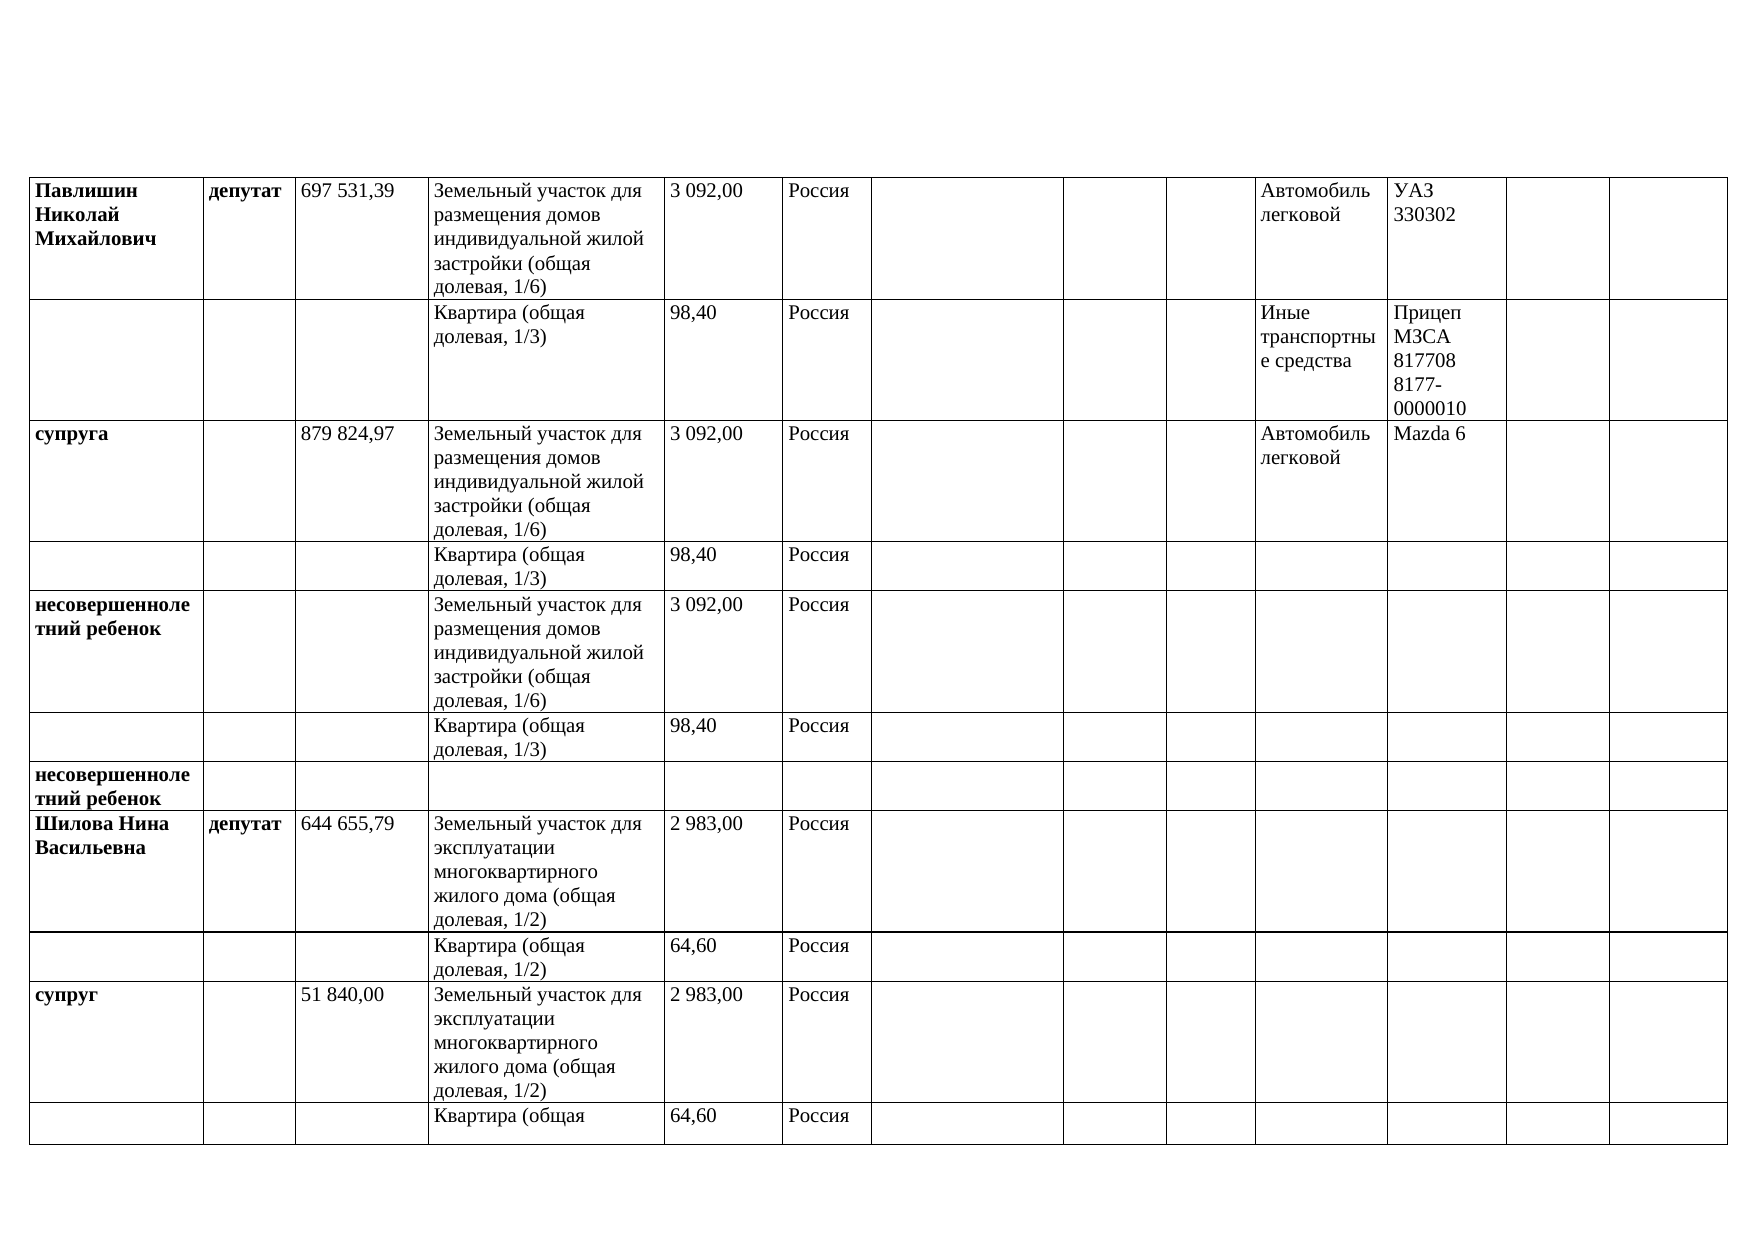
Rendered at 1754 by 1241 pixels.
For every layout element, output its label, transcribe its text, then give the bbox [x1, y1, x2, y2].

table_cell несовершеннолетний ребенок [30, 762, 203, 810]
table_cell Квартира (общая долевая, 1/3) [429, 713, 664, 761]
table_cell [1256, 542, 1387, 590]
table_cell [30, 300, 203, 420]
table_cell [1507, 300, 1609, 420]
table_cell [1507, 762, 1609, 810]
table_cell [1507, 1103, 1609, 1144]
table_cell [1064, 982, 1166, 1102]
table_cell 2 983,00 [665, 811, 782, 931]
table_cell несовершеннолетний ребенок [30, 591, 203, 712]
table_cell [1507, 421, 1609, 541]
table_cell [783, 762, 871, 810]
table_cell [1167, 178, 1255, 298]
table_cell [872, 982, 1063, 1102]
table_cell [1507, 982, 1609, 1102]
table_cell [1167, 713, 1255, 761]
table_cell [1610, 178, 1727, 298]
table_cell [1064, 933, 1166, 981]
table_cell УАЗ 330302 [1388, 178, 1506, 298]
table_cell [204, 542, 295, 590]
table_cell [1064, 811, 1166, 931]
table_cell [204, 713, 295, 761]
table_cell [1167, 591, 1255, 712]
table_cell [872, 421, 1063, 541]
table_cell [872, 178, 1063, 298]
table_cell [1610, 591, 1727, 712]
table_cell Земельный участок для эксплуатации многоквартирного жилого дома (общая долевая, 1/2) [429, 811, 664, 931]
table_cell [1256, 933, 1387, 981]
table_cell 64,60 [665, 933, 782, 981]
table_cell [1388, 542, 1506, 590]
table_cell Прицеп МЗСА 817708 8177-0000010 [1388, 300, 1506, 420]
table_cell 98,40 [665, 713, 782, 761]
table_cell [1167, 300, 1255, 420]
table_cell Земельный участок для размещения домов индивидуальной жилой застройки (общая долевая, 1/6) [429, 421, 664, 541]
table_cell [1064, 300, 1166, 420]
table_cell 64,60 [665, 1103, 782, 1144]
table_cell Квартира (общая долевая, 1/3) [429, 542, 664, 590]
table_cell Россия [783, 421, 871, 541]
table_cell [204, 300, 295, 420]
table_cell Шилова Нина Васильевна [30, 811, 203, 931]
table_cell Россия [783, 933, 871, 981]
table_cell [1167, 542, 1255, 590]
table_cell Mazda 6 [1388, 421, 1506, 541]
table_cell [1610, 300, 1727, 420]
table_cell 98,40 [665, 300, 782, 420]
table_cell Автомобиль легковой [1256, 178, 1387, 298]
table_cell [296, 1103, 428, 1144]
table_cell [1167, 1103, 1255, 1144]
table_cell [1610, 713, 1727, 761]
table_cell [204, 421, 295, 541]
table_cell Россия [783, 1103, 871, 1144]
table_cell [30, 542, 203, 590]
table_cell Россия [783, 178, 871, 298]
table_cell [1507, 542, 1609, 590]
table_cell [1256, 591, 1387, 712]
table_cell [429, 762, 664, 810]
table_cell [872, 1103, 1063, 1144]
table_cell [429, 1103, 664, 1144]
table_cell [1167, 421, 1255, 541]
table_cell [872, 542, 1063, 590]
table_cell [1167, 811, 1255, 931]
table_cell [30, 933, 203, 981]
table_cell 697 531,39 [296, 178, 428, 298]
table_cell 644 655,79 [296, 811, 428, 931]
table_cell [296, 713, 428, 761]
table_cell 51 840,00 [296, 982, 428, 1102]
table_cell [1610, 811, 1727, 931]
table_cell Квартира (общая долевая, 1/2) [429, 933, 664, 981]
table_cell Земельный участок для размещения домов индивидуальной жилой застройки (общая долевая, 1/6) [429, 178, 664, 298]
table_cell Россия [783, 300, 871, 420]
table_cell [1610, 542, 1727, 590]
table_cell [1388, 713, 1506, 761]
table_cell 2 983,00 [665, 982, 782, 1102]
table_cell Павлишин Николай Михайлович [30, 178, 203, 298]
table_cell [872, 300, 1063, 420]
table_cell [1064, 591, 1166, 712]
table_cell [296, 542, 428, 590]
table_cell Земельный участок для размещения домов индивидуальной жилой застройки (общая долевая, 1/6) [429, 591, 664, 712]
table_cell [1388, 1103, 1506, 1144]
table_cell [1256, 811, 1387, 931]
table_cell [1507, 178, 1609, 298]
table_cell [1256, 713, 1387, 761]
table_cell [1507, 811, 1609, 931]
table_cell 98,40 [665, 542, 782, 590]
table_cell [1610, 1103, 1727, 1144]
table_cell Автомобиль легковой [1256, 421, 1387, 541]
table_cell [1064, 762, 1166, 810]
table_cell [1064, 421, 1166, 541]
table_cell [1388, 591, 1506, 712]
table_cell [30, 713, 203, 761]
table_cell [204, 591, 295, 712]
table_cell Россия [783, 982, 871, 1102]
table_cell Россия [783, 591, 871, 712]
table_cell [872, 591, 1063, 712]
table_cell [1507, 591, 1609, 712]
table_cell [204, 982, 295, 1102]
table_cell 3 092,00 [665, 421, 782, 541]
table_cell [1507, 933, 1609, 981]
table_cell [296, 933, 428, 981]
table_cell [1507, 713, 1609, 761]
table_cell [1064, 713, 1166, 761]
table_cell [204, 1103, 295, 1144]
table_cell [872, 713, 1063, 761]
table_cell [1388, 811, 1506, 931]
table_cell [1167, 982, 1255, 1102]
table_cell [30, 1103, 203, 1144]
table_cell [1388, 982, 1506, 1102]
table_cell Россия [783, 713, 871, 761]
table_cell супруга [30, 421, 203, 541]
table_cell [872, 811, 1063, 931]
table_cell [296, 300, 428, 420]
table_cell [1064, 542, 1166, 590]
table_cell [1388, 933, 1506, 981]
table_cell [1610, 933, 1727, 981]
table_cell [204, 762, 295, 810]
table_cell Россия [783, 542, 871, 590]
table_cell [1610, 982, 1727, 1102]
table_cell 879 824,97 [296, 421, 428, 541]
table_cell [1610, 762, 1727, 810]
table_cell [1167, 762, 1255, 810]
table_cell [1064, 178, 1166, 298]
table_cell [204, 933, 295, 981]
table_cell депутат [204, 178, 295, 298]
table_cell Россия [783, 811, 871, 931]
table_cell [872, 762, 1063, 810]
table_cell 3 092,00 [665, 178, 782, 298]
table_cell [296, 591, 428, 712]
table_cell [1064, 1103, 1166, 1144]
table_cell [1388, 762, 1506, 810]
table_cell [1256, 762, 1387, 810]
table_cell 3 092,00 [665, 591, 782, 712]
table_cell [665, 762, 782, 810]
table_cell [1256, 1103, 1387, 1144]
table_cell Иные транспортные средства [1256, 300, 1387, 420]
table_cell [1167, 933, 1255, 981]
table_cell Земельный участок для эксплуатации многоквартирного жилого дома (общая долевая, 1/2) [429, 982, 664, 1102]
table_cell супруг [30, 982, 203, 1102]
table_cell [872, 933, 1063, 981]
table_cell [1610, 421, 1727, 541]
table_cell [1256, 982, 1387, 1102]
table_cell Квартира (общая долевая, 1/3) [429, 300, 664, 420]
table_cell [296, 762, 428, 810]
table_cell депутат [204, 811, 295, 931]
